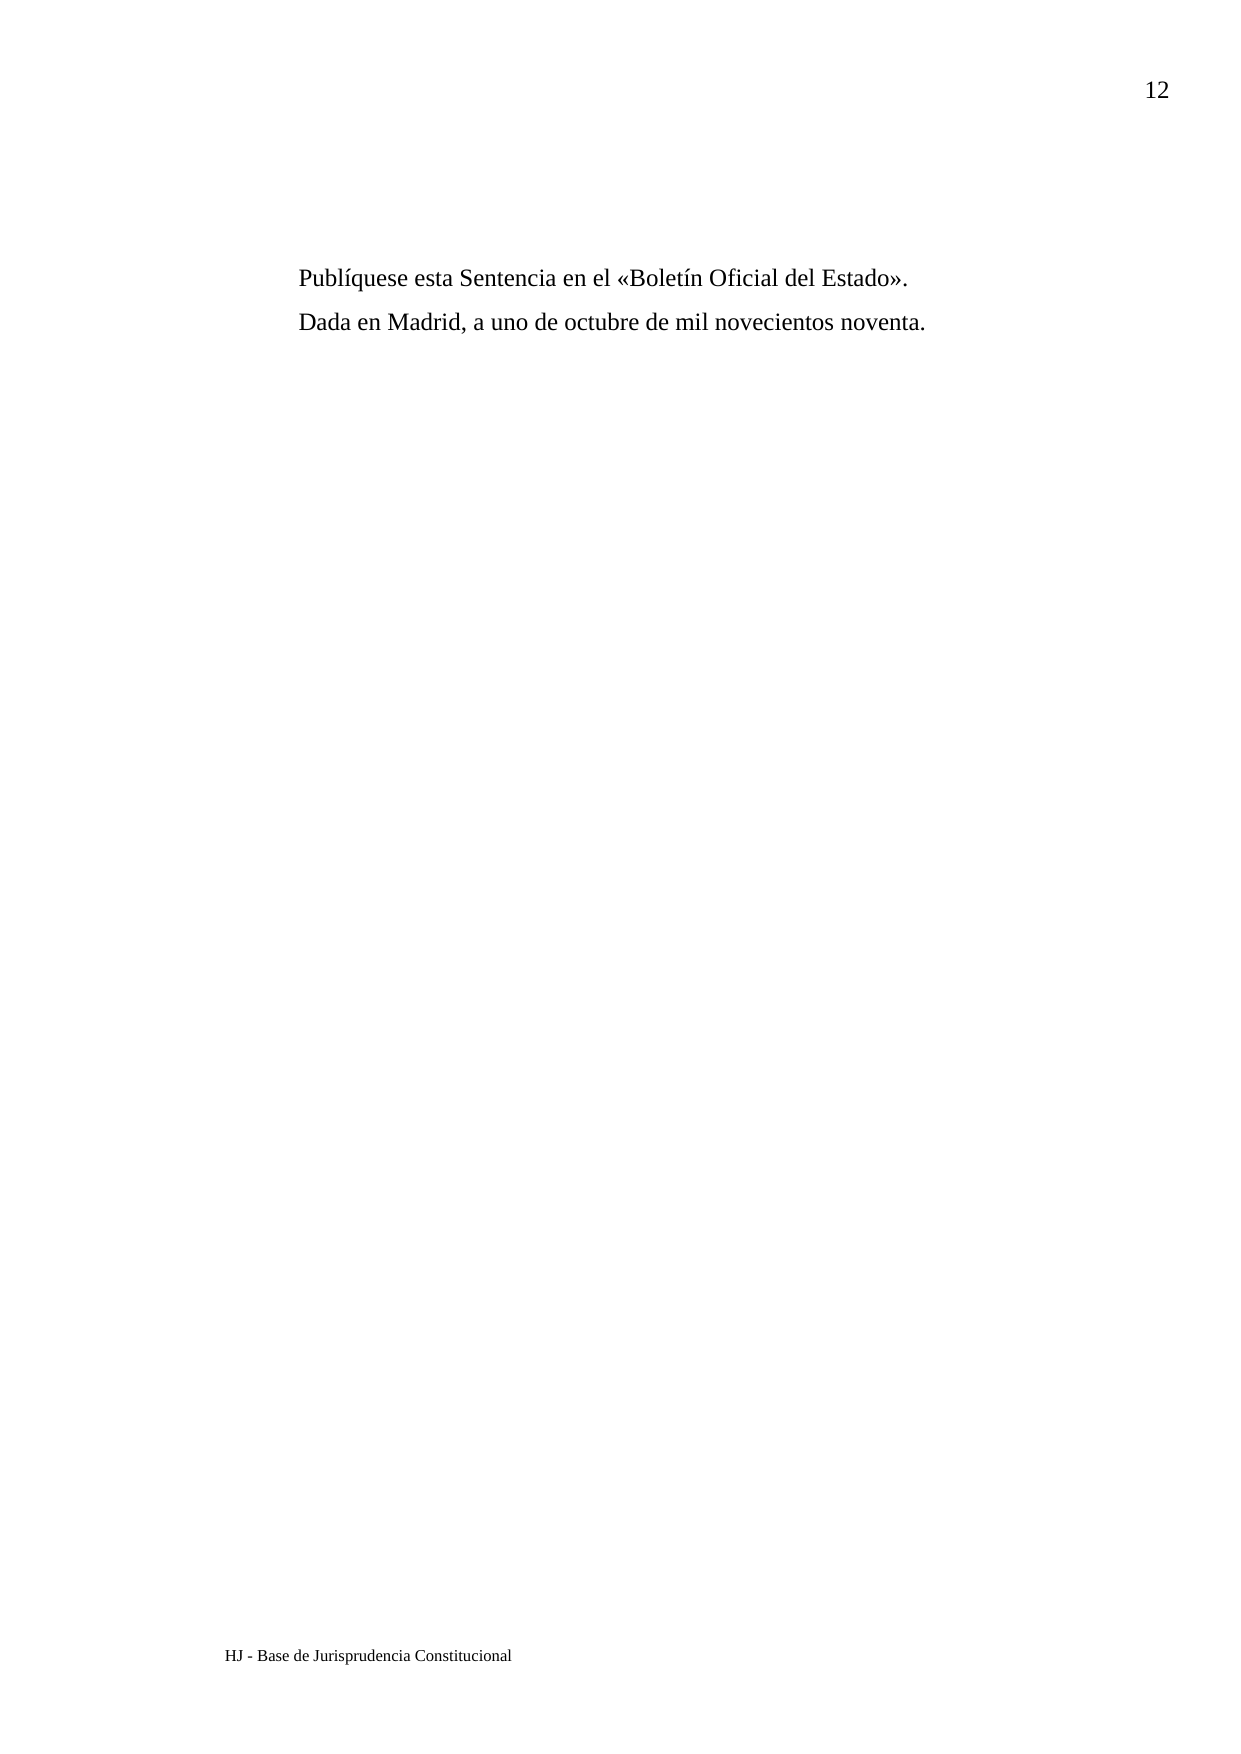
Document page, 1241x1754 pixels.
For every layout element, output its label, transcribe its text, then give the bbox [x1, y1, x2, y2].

text Publíquese esta Sentencia en el «Boletín Oficial del Estado». [224, 263, 1169, 292]
text Dada en Madrid, a uno de octubre de mil novecientos noventa. [224, 307, 1169, 335]
